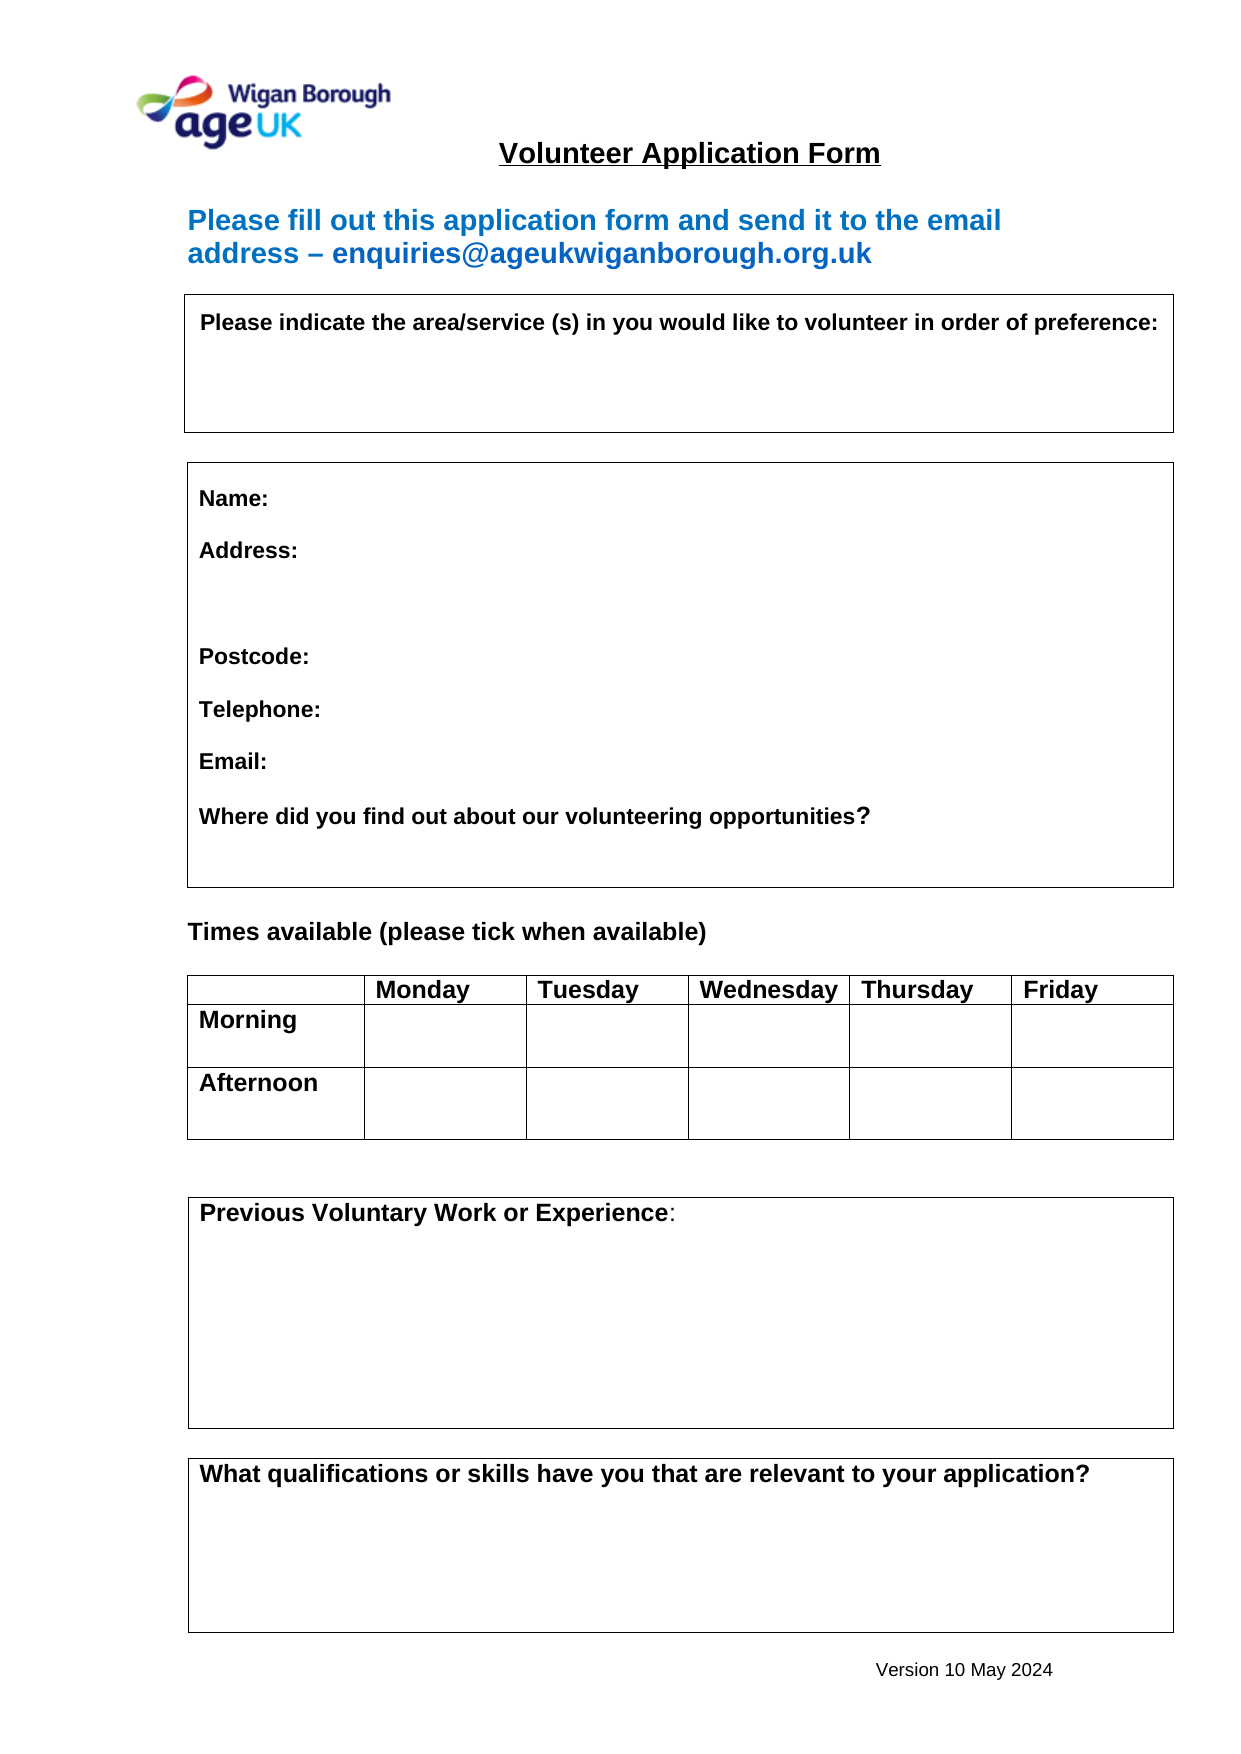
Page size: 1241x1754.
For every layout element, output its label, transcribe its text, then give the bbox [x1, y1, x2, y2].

table_header Please indicate the area/service (s) in you would like to volunteer in order of preference: [185, 295, 1173, 432]
table_cell [689, 1005, 849, 1067]
table_header Previous Voluntary Work or Experience: [189, 1198, 1173, 1428]
text Please fill out this application form and send it to the email address – enquiries@ageukwiganborough.org.uk [187, 203, 1053, 270]
table_cell [850, 1005, 1011, 1067]
table_cell [1012, 1005, 1173, 1067]
text Volunteer Application Form [187, 136, 1053, 169]
table_header Name: Address: Postcode: Telephone: Email: Where did you find out about our volunteering opportunities? [188, 463, 1173, 887]
text Times available (please tick when available) [187, 917, 1053, 946]
table_header Monday [365, 976, 526, 1004]
table_header Wednesday [689, 976, 849, 1004]
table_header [189, 1459, 1173, 1632]
table_header Friday [1012, 976, 1173, 1004]
table_cell [365, 1005, 526, 1067]
table_header [188, 976, 364, 1004]
table_cell [365, 1068, 526, 1139]
table_cell [689, 1068, 849, 1139]
table_header Thursday [850, 976, 1011, 1004]
table_cell [850, 1068, 1011, 1139]
table_cell Afternoon [188, 1068, 364, 1139]
table_cell [527, 1005, 688, 1067]
table_cell [527, 1068, 688, 1139]
picture [132, 68, 398, 153]
table_header Tuesday [527, 976, 688, 1004]
table_cell [1012, 1068, 1173, 1139]
table_cell Morning [188, 1005, 364, 1067]
